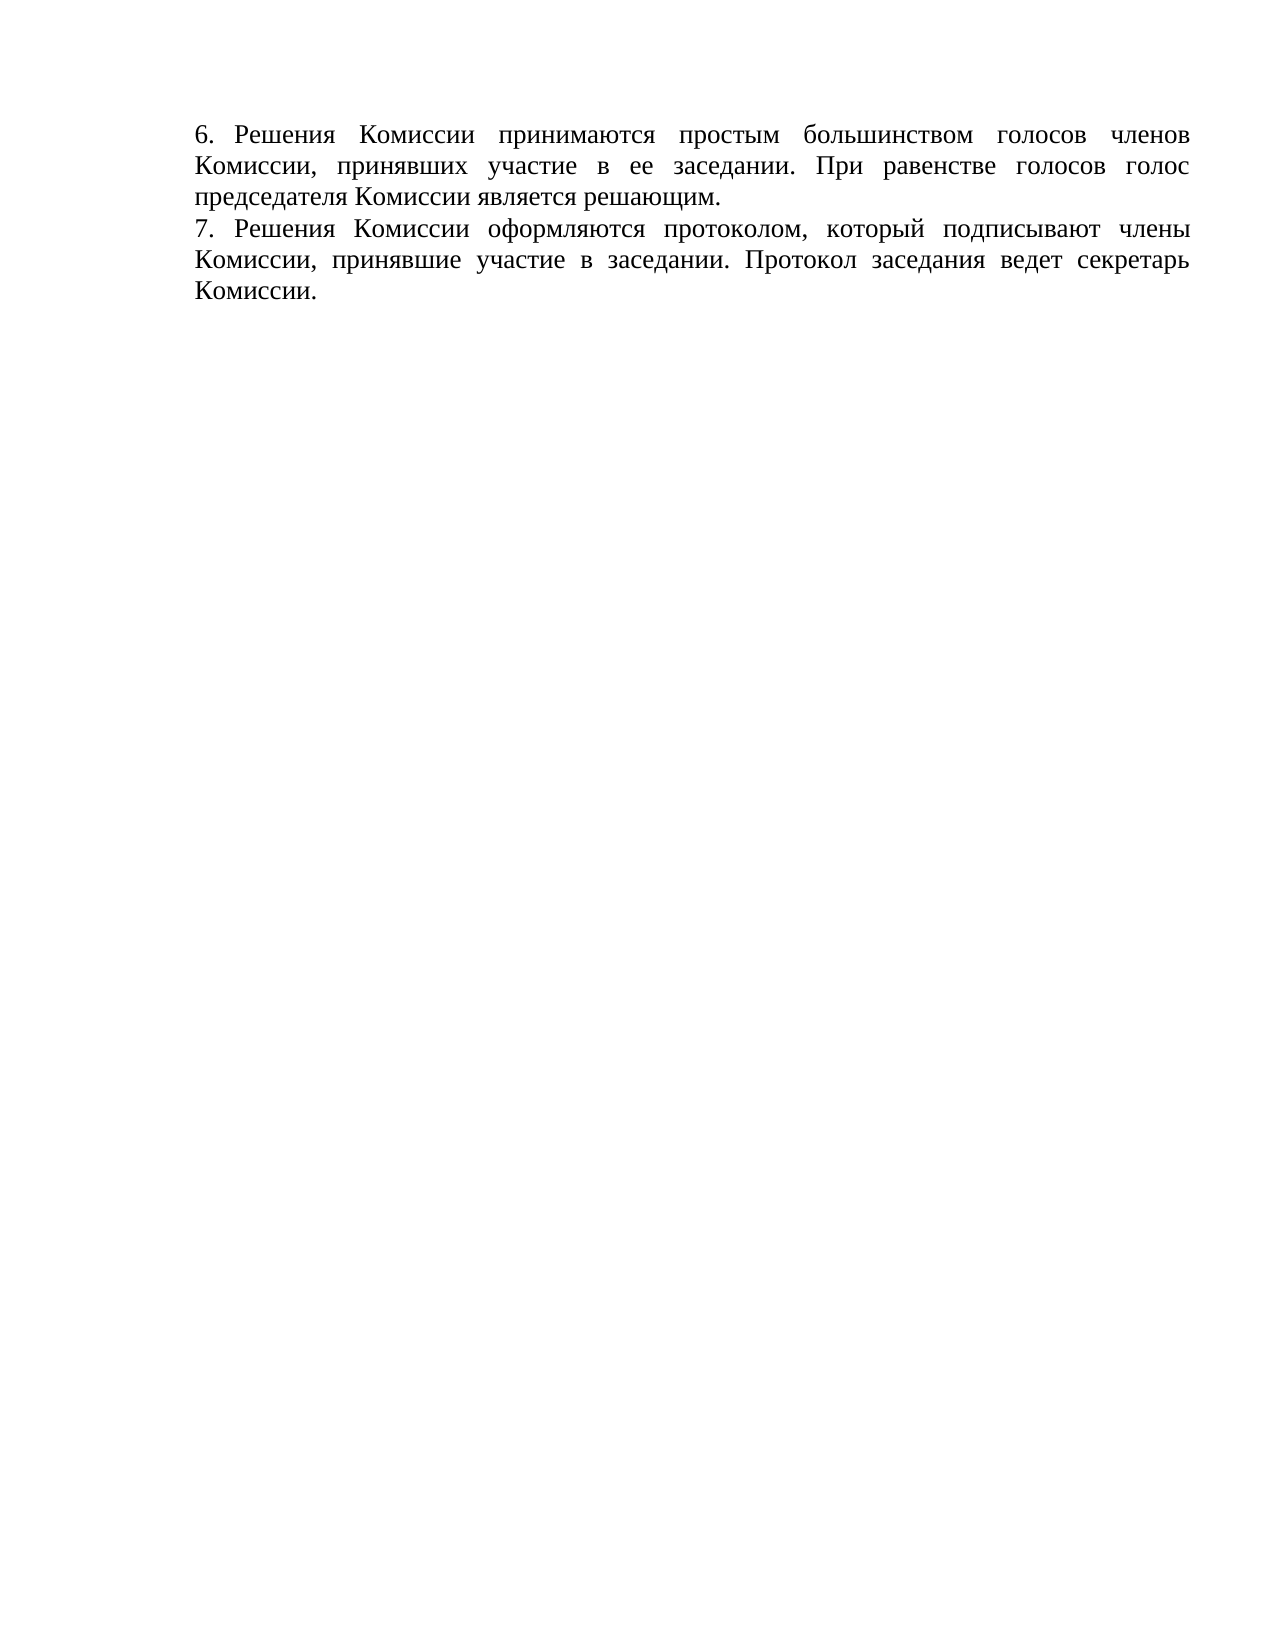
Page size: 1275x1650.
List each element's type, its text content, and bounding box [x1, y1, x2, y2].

list Решения Комиссии принимаются простым большинством голосов членов Комиссии, принявших участие в ее заседании. При равенстве голосов голос председателя Комиссии является решающим. [194, 118, 1191, 212]
list Решения Комиссии оформляются протоколом, который подписывают члены Комиссии, принявшие участие в заседании. Протокол заседания ведет секретарь Комиссии. [194, 212, 1191, 305]
